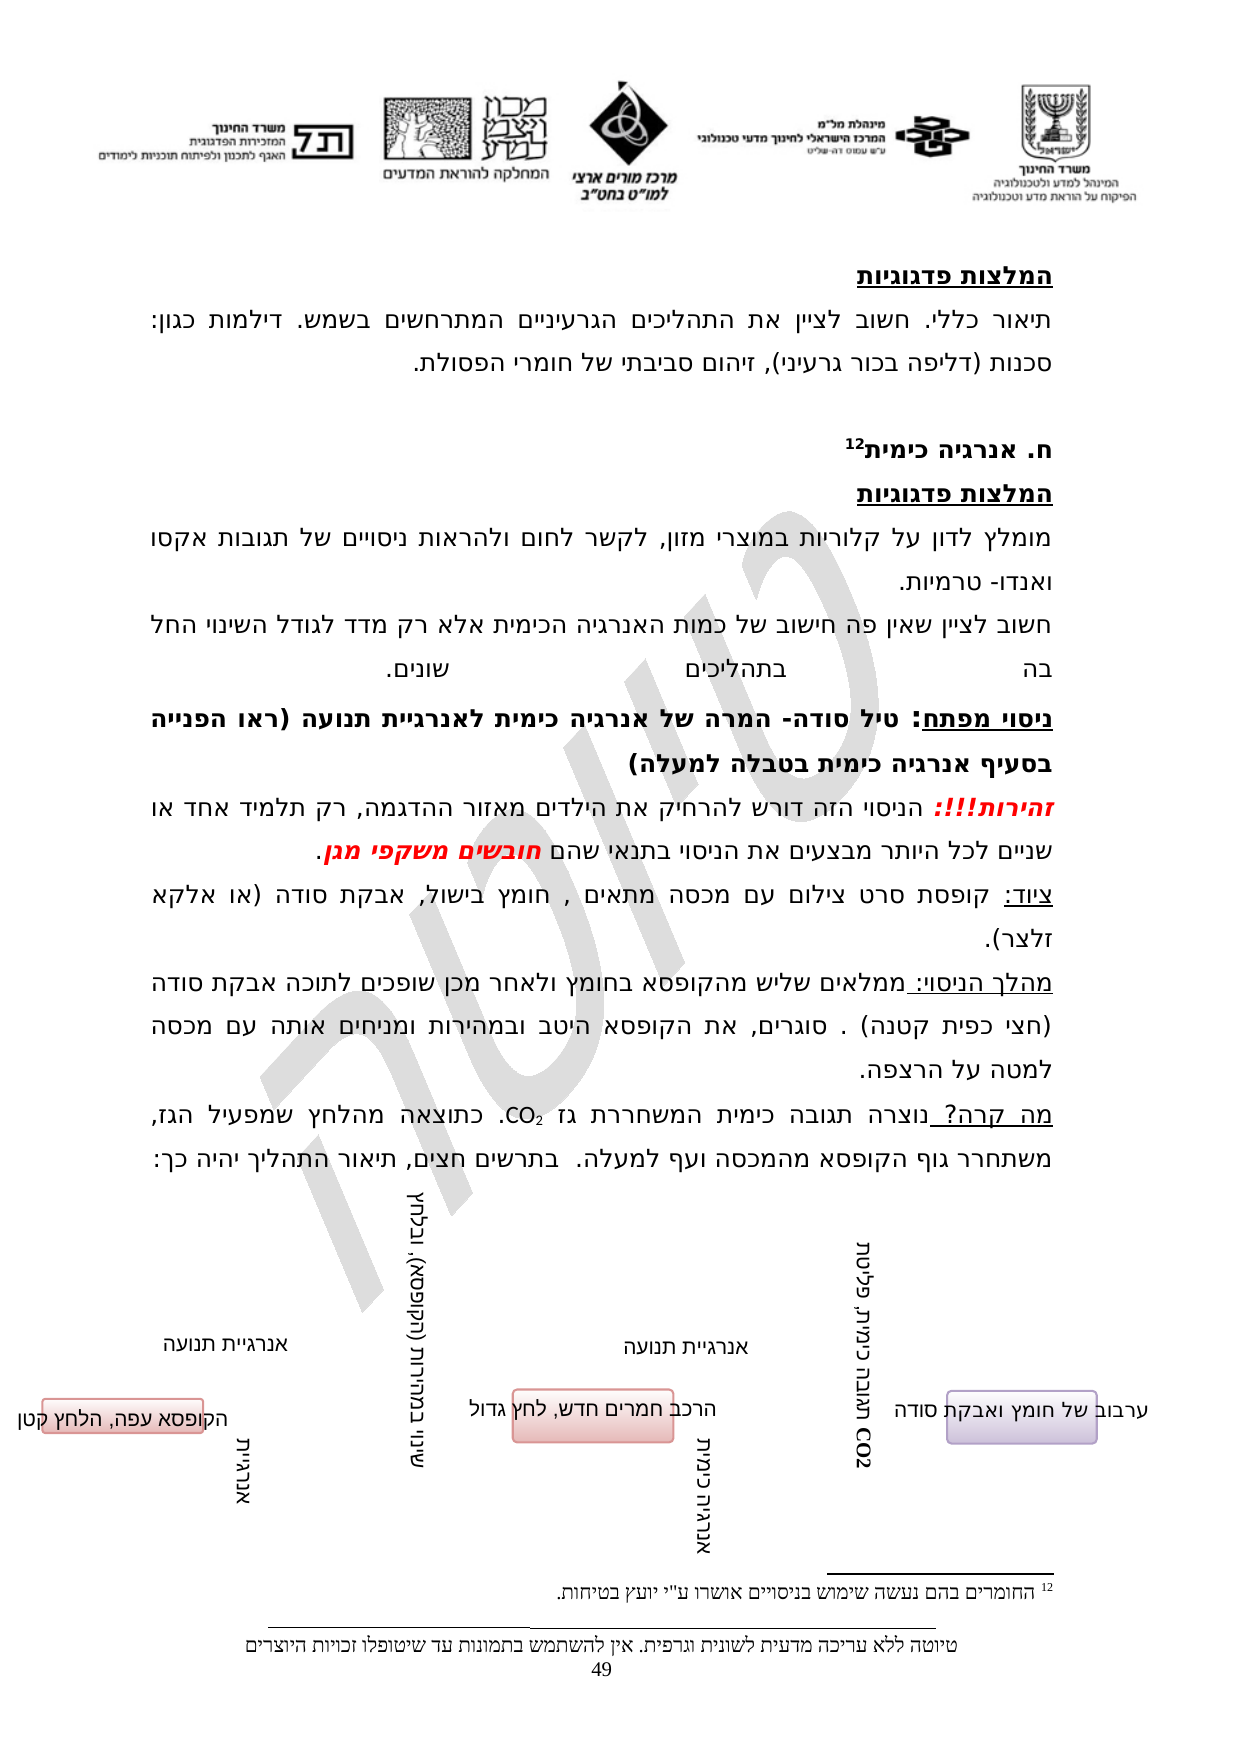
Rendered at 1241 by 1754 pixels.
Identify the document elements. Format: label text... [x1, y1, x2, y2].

text מומלץ לדון על קלוריות במוצרי מזון, לקשר לחום ולהראות ניסויים של תגובות אקסו ואנדו- טרמיות. [150, 523, 1053, 596]
text ח. אנרגיה כימית [150, 436, 1053, 465]
text תיאור כללי. חשוב לציין את התהליכים הגרעיניים המתרחשים בשמש. דילמות כגון:סכנות (דליפה בכור גרעיני), זיהום סביבתי של חומרי הפסולת. [150, 305, 1053, 378]
text מהלך הניסוי: ממלאים שליש מהקופסא בחומץ ולאחר מכן שופכים לתוכה אבקת סודה (חצי כפית קטנה) . סוגרים, את הקופסא היטב ובמהירות ומניחים אותה עם מכסה למטה על הרצפה. [150, 968, 1053, 1084]
text ציוד: קופסת סרט צילום עם מכסה מתאים , חומץ בישול, אבקת סודה (או אלקא זלצר). [150, 880, 1053, 953]
text חשוב לציין שאין פה חישוב של כמות האנרגיה הכימית אלא רק מדד לגודל השינוי החל בה בתהליכים שונים. ניסוי מפתח: טיל סודה- המרה של אנרגיה כימית לאנרגיית תנועה (ראו הפנייה בסעיף אנרגיה כימית בטבלה למעלה) [150, 611, 1053, 778]
picture [82, 73, 1144, 213]
text מה קרה? נוצרה תגובה כימית המשחררת גז CO2. כתוצאה מהלחץ שמפעיל הגז, משתחרר גוף הקופסא מהמכסה ועף למעלה. בתרשים חצים, תיאור התהליך יהיה כך: [150, 1099, 1053, 1173]
text המלצות פדגוגיות [150, 261, 1053, 290]
text המלצות פדגוגיות [150, 479, 1053, 508]
text זהירות!!!: הניסוי הזה דורש להרחיק את הילדים מאזור ההדגמה, רק תלמיד אחד או שניים לכל היותר מבצעים את הניסוי בתנאי שהם חובשים משקפי מגן. [150, 793, 1053, 866]
